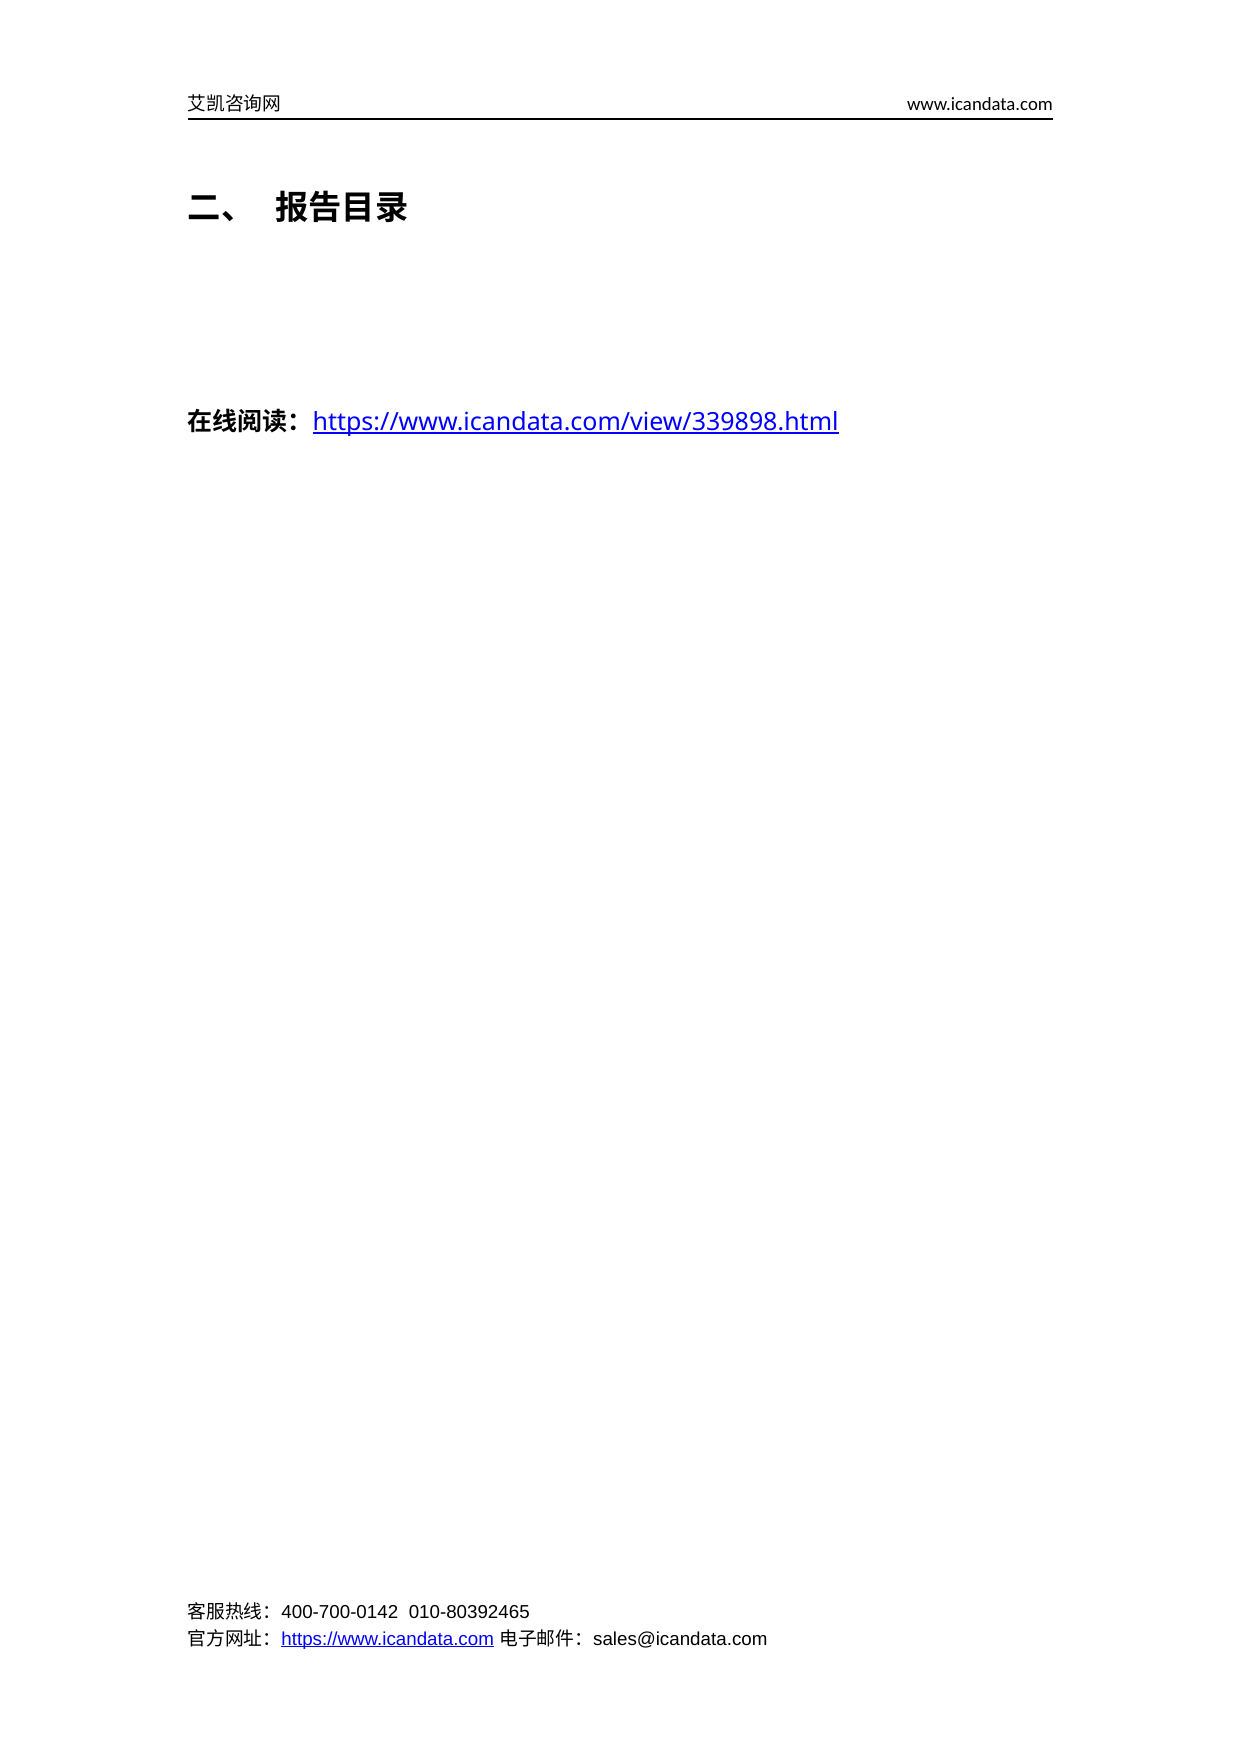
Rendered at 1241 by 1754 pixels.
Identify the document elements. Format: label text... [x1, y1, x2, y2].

text 在线阅读：https://www.icandata.com/view/339898.html [187, 387, 1053, 452]
subtitle 报告目录 [187, 172, 1053, 237]
